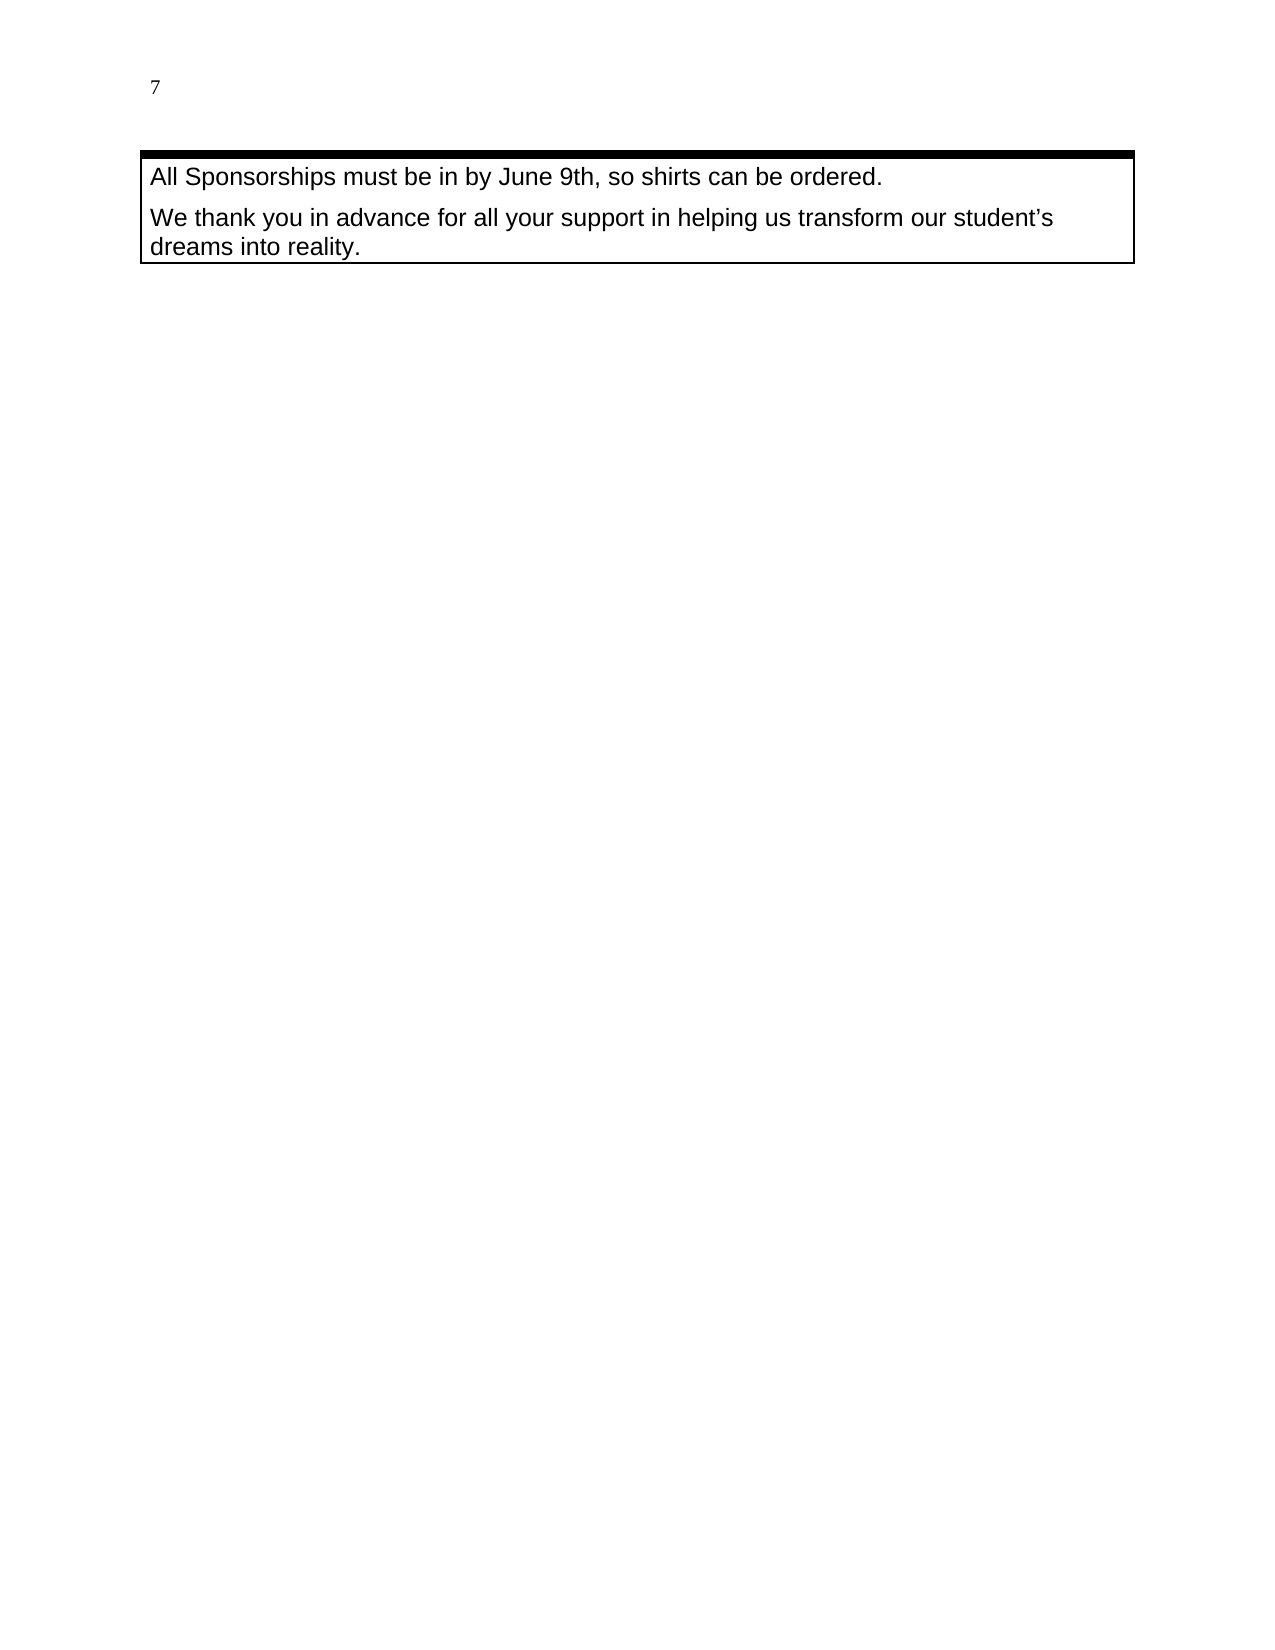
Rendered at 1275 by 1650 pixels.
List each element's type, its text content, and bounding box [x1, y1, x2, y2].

text All Sponsorships must be in by June 9th, so shirts can be ordered. [142, 159, 1133, 190]
text We thank you in advance for all your support in helping us transform our student’s dreams into reality. [142, 191, 1133, 262]
